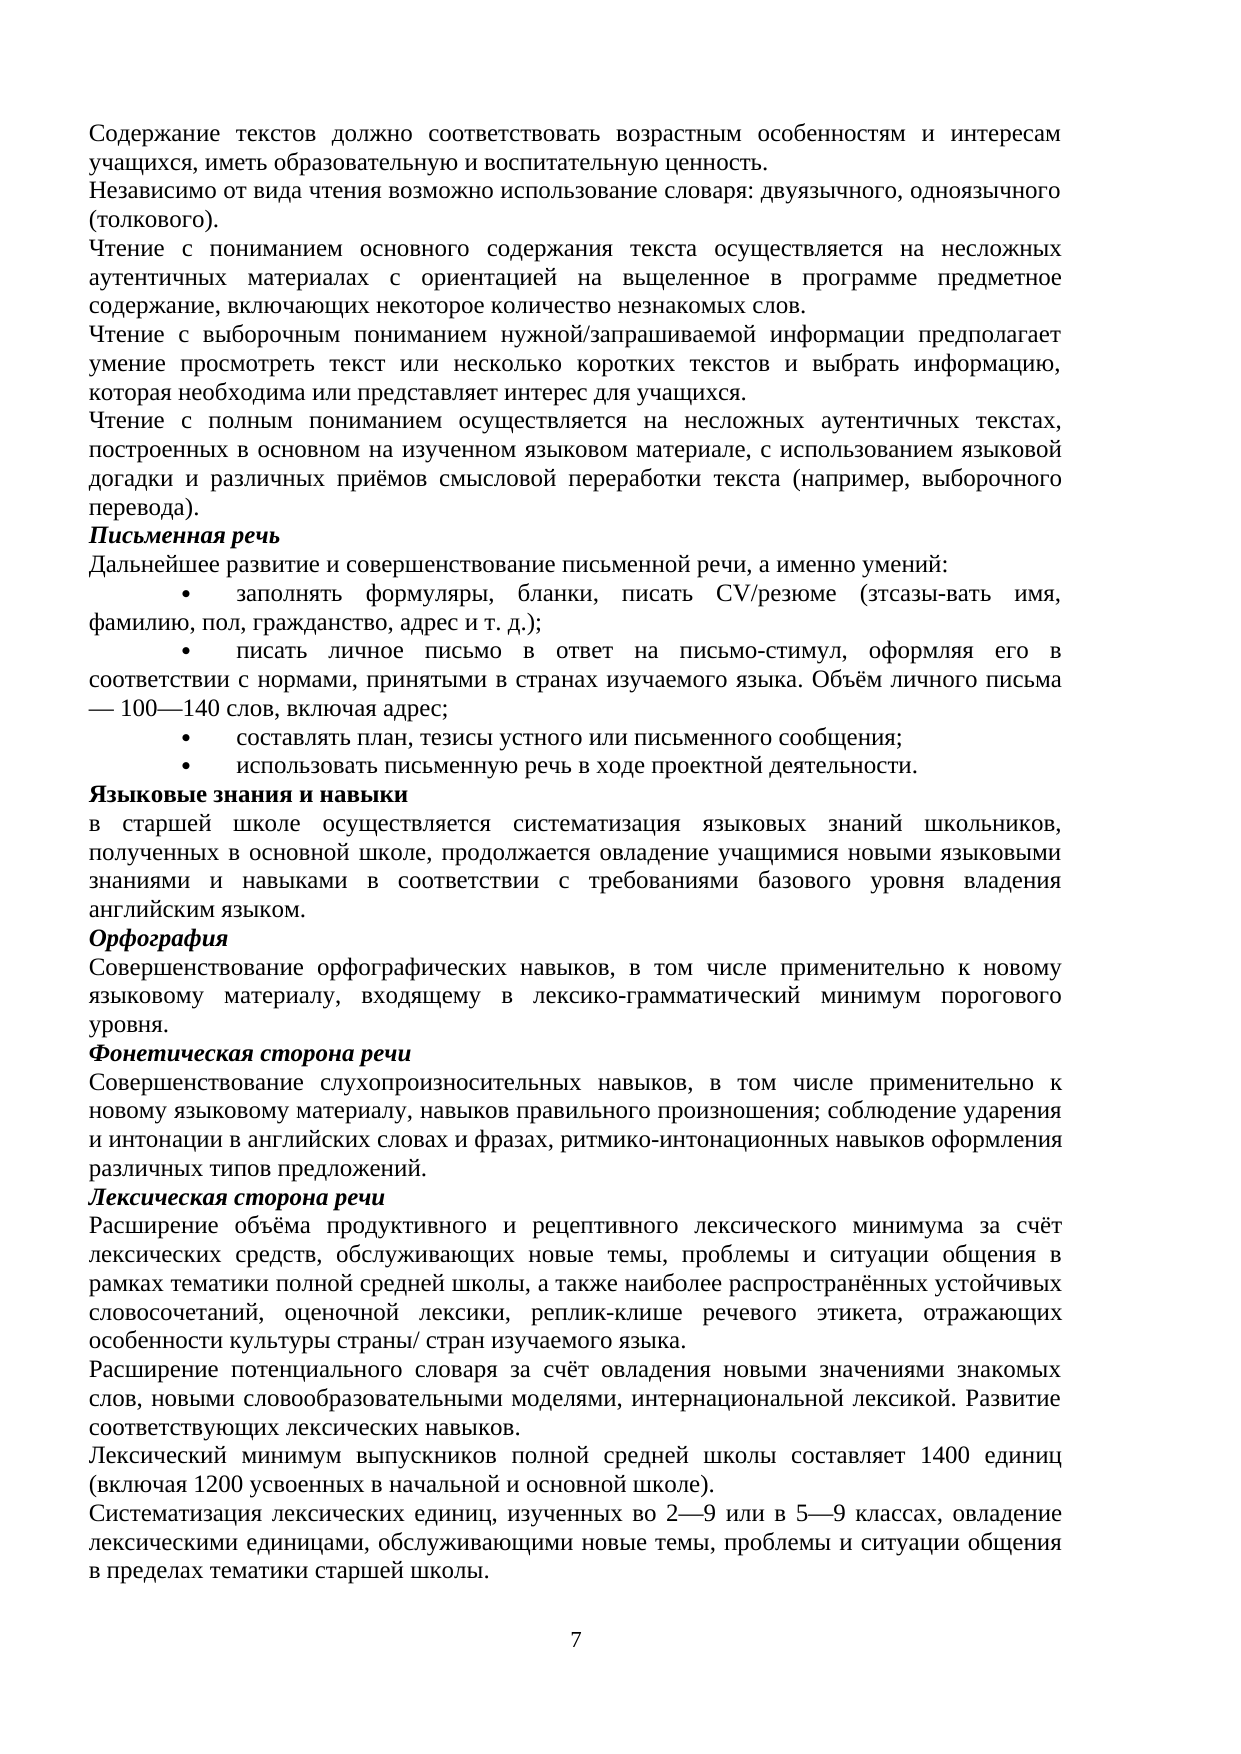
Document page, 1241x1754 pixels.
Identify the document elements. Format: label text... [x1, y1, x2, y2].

list использовать письменную речь в ходе проектной деятельности. [88, 751, 1062, 779]
text в старшей школе осуществляется систематизация языковых знаний школьников, полученных в основной школе, продолжается овладение учащимися новыми языковыми знаниями и навыками в соответствии с требованиями базового уровня владения английским языком. [88, 808, 1063, 923]
text Чтение с выборочным пониманием нужной/запрашиваемой информации предполагает умение просмотреть текст или несколько коротких текстов и выбрать информацию, которая необходима или представляет интерес для учащихся. [88, 319, 1062, 406]
text Лексическая сторона речи [88, 1182, 1063, 1211]
text Лексический минимум выпускников полной средней школы составляет 1400 единиц (включая 1200 усвоенных в начальной и основной школе). [88, 1441, 1063, 1498]
list составлять план, тезисы устного или письменного сообщения; [88, 722, 1062, 751]
text Языковые знания и навыки [88, 779, 1063, 808]
text Независимо от вида чтения возможно использование словаря: двуязычного, одноязычного (толкового). [88, 176, 1062, 233]
text Систематизация лексических единиц, изученных во 2—9 или в 5—9 классах, овладение лексическими единицами, обслуживающими новые темы, проблемы и ситуации общения в пределах тематики старшей школы. [88, 1498, 1063, 1584]
text Письменная речь [88, 521, 1063, 549]
text Фонетическая сторона речи [88, 1038, 1063, 1067]
text Расширение объёма продуктивного и рецептивного лексического минимума за счёт лексических средств, обслуживающих новые темы, проблемы и ситуации общения в рамках тематики полной средней школы, а также наиболее распространённых устойчивых словосочетаний, оценочной лексики, реплик-клише речевого этикета, отражающих особенности культуры страны/ стран изучаемого языка. [88, 1211, 1063, 1354]
text Чтение с полным пониманием осуществляется на несложных аутентичных текстах, построенных в основном на изученном языковом материале, с использованием языковой догадки и различных приёмов смысловой переработки текста (например, выборочного перевода). [88, 406, 1063, 521]
text Расширение потенциального словаря за счёт овладения новыми значениями знакомых слов, новыми словообразовательными моделями, интернациональной лексикой. Развитие соответствующих лексических навыков. [88, 1354, 1062, 1441]
text Совершенствование орфографических навыков, в том числе применительно к новому языковому материалу, входящему в лексико-грамматический минимум порогового уровня. [88, 952, 1063, 1038]
text Орфография [88, 923, 1063, 952]
list писать личное письмо в ответ на письмо-стимул, оформляя его в соответствии с нормами, принятыми в странах изучаемого языка. Объём личного письма — 100—140 слов, включая адрес; [88, 636, 1063, 722]
text Чтение с пониманием основного содержания текста осуществляется на несложных аутентичных материалах с ориентацией на вьщеленное в программе предметное содержание, включающих некоторое количество незнакомых слов. [88, 233, 1063, 319]
list заполнять формуляры, бланки, писать CV/резюме (зтсазы-вать имя, фамилию, пол, гражданство, адрес и т. д.); [88, 578, 1062, 636]
text Совершенствование слухопроизносительных навыков, в том числе применительно к новому языковому материалу, навыков правильного произношения; соблюдение ударения и интонации в английских словах и фразах, ритмико-интонационных навыков оформления различных типов предложений. [88, 1067, 1063, 1182]
text Дальнейшее развитие и совершенствование письменной речи, а именно умений: [88, 549, 1062, 578]
text Содержание текстов должно соответствовать возрастным особенностям и интересам учащихся, иметь образовательную и воспитательную ценность. [88, 118, 1062, 176]
